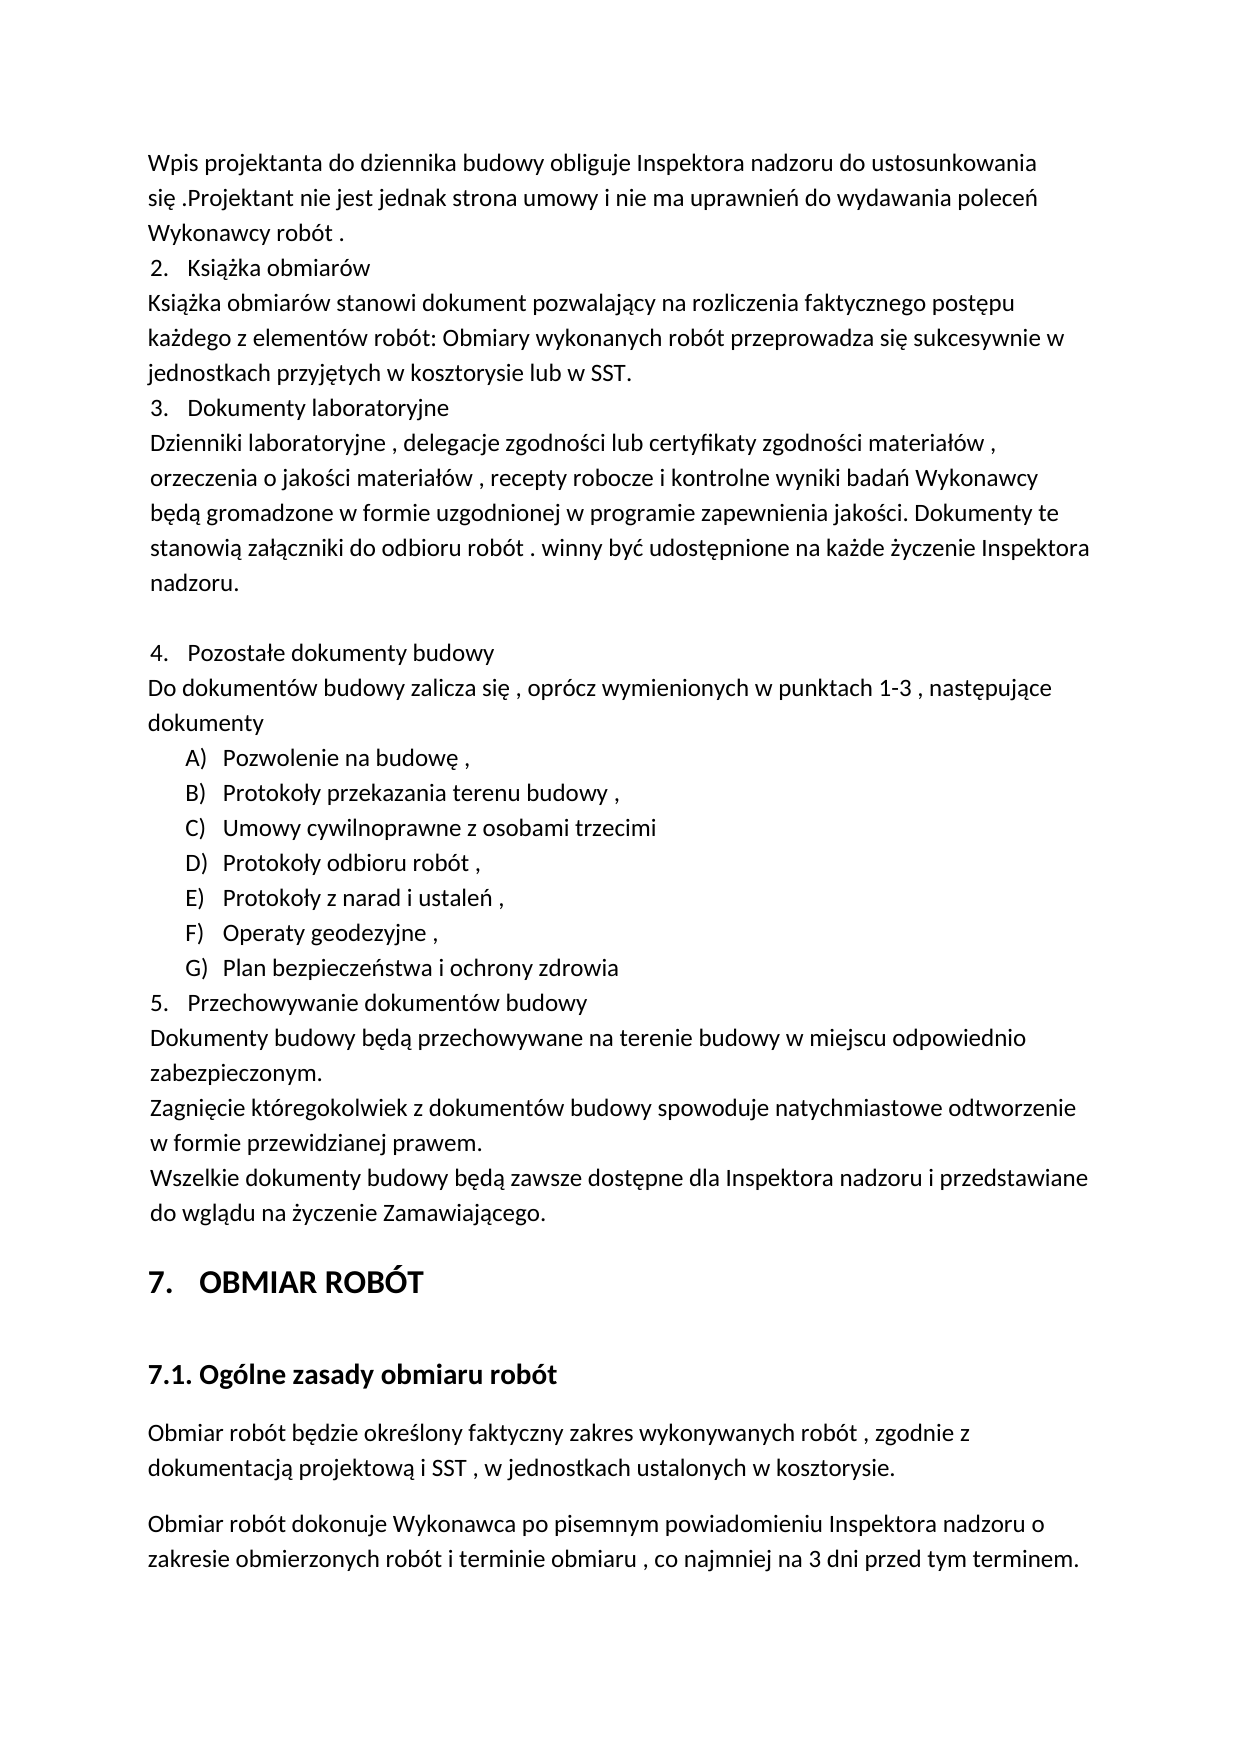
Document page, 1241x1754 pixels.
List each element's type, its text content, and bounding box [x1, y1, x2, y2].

text 7.1. Ogólne zasady obmiaru robót [148, 1356, 1093, 1391]
text Książka obmiarów stanowi dokument pozwalający na rozliczenia faktycznego postępu każdego z elementów robót: Obmiary wykonanych robót przeprowadza się sukcesywnie w jednostkach przyjętych w kosztorysie lub w SST. [148, 288, 1093, 388]
list Plan bezpieczeństwa i ochrony zdrowia [185, 953, 1093, 983]
text Obmiar robót będzie określony faktyczny zakres wykonywanych robót , zgodnie z dokumentacją projektową i SST , w jednostkach ustalonych w kosztorysie. [148, 1418, 1093, 1483]
list Operaty geodezyjne , [185, 918, 1093, 948]
list Pozostałe dokumenty budowy [150, 638, 1093, 668]
list Pozwolenie na budowę , [185, 743, 1093, 773]
text Do dokumentów budowy zalicza się , oprócz wymienionych w punktach 1-3 , następujące dokumenty [148, 673, 1093, 738]
text Wszelkie dokumenty budowy będą zawsze dostępne dla Inspektora nadzoru i przedstawiane do wglądu na życzenie Zamawiającego. [150, 1163, 1093, 1228]
list Książka obmiarów [150, 253, 1093, 283]
list Umowy cywilnoprawne z osobami trzecimi [185, 813, 1093, 843]
text Dokumenty budowy będą przechowywane na terenie budowy w miejscu odpowiednio zabezpieczonym. [150, 1023, 1093, 1088]
list Przechowywanie dokumentów budowy [150, 988, 1093, 1018]
list Protokoły przekazania terenu budowy , [185, 778, 1093, 808]
text Dzienniki laboratoryjne , delegacje zgodności lub certyfikaty zgodności materiałów , orzeczenia o jakości materiałów , recepty robocze i kontrolne wyniki badań Wykonawcy będą gromadzone w formie uzgodnionej w programie zapewnienia jakości. Dokumenty te stanowią załączniki do odbioru robót . winny być udostępnione na każde życzenie Inspektora nadzoru. [150, 428, 1093, 598]
text Zagnięcie któregokolwiek z dokumentów budowy spowoduje natychmiastowe odtworzenie w formie przewidzianej prawem. [150, 1093, 1093, 1158]
text Wpis projektanta do dziennika budowy obliguje Inspektora nadzoru do ustosunkowania się .Projektant nie jest jednak strona umowy i nie ma uprawnień do wydawania poleceń Wykonawcy robót . [148, 148, 1093, 248]
text Obmiar robót dokonuje Wykonawca po pisemnym powiadomieniu Inspektora nadzoru o zakresie obmierzonych robót i terminie obmiaru , co najmniej na 3 dni przed tym terminem. [148, 1508, 1093, 1574]
list Dokumenty laboratoryjne [150, 393, 1093, 423]
list Protokoły z narad i ustaleń , [185, 883, 1093, 913]
list OBMIAR ROBÓT [148, 1261, 1093, 1301]
list Protokoły odbioru robót , [185, 848, 1093, 878]
